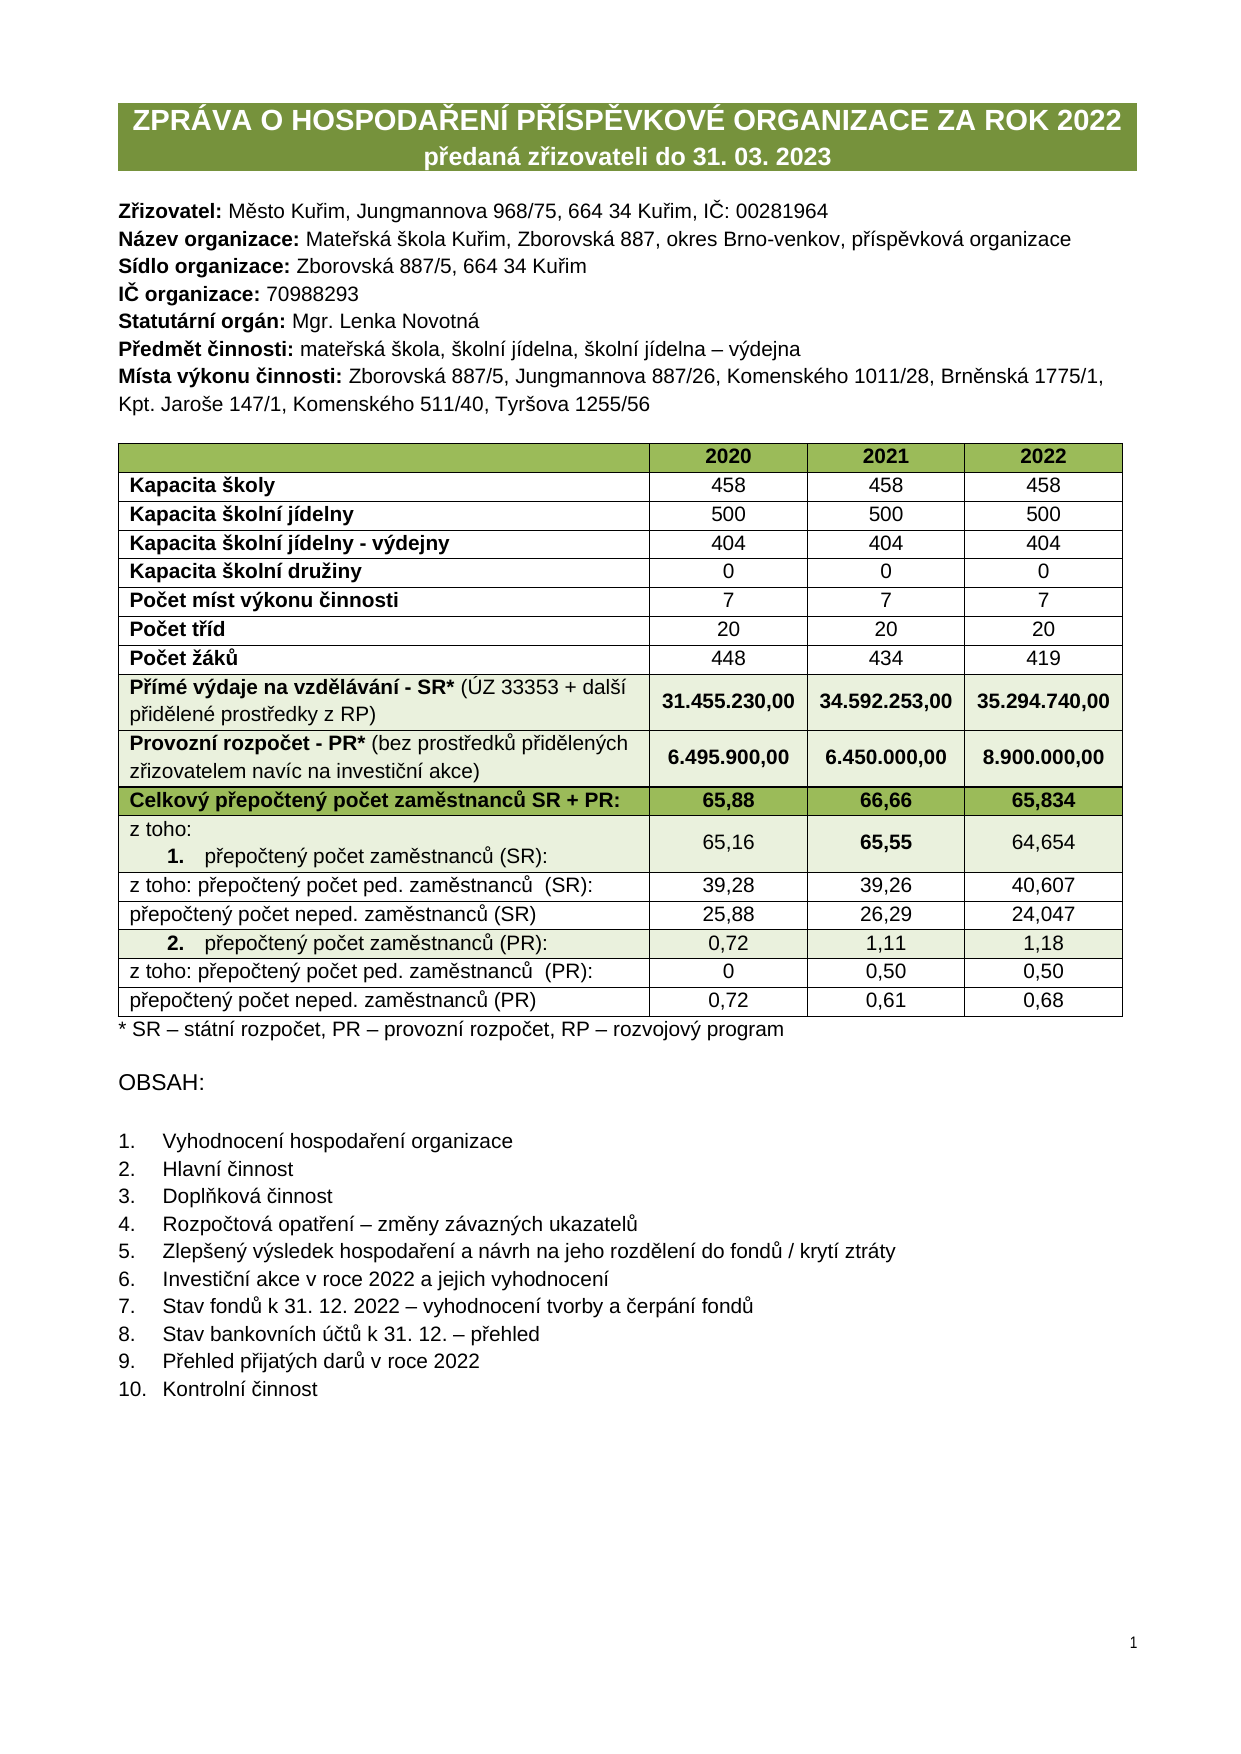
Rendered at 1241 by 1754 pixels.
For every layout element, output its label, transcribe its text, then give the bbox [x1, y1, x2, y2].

list Hlavní činnost [118, 1156, 1137, 1180]
table_cell 7 [965, 588, 1122, 616]
text OBSAH: [118, 1068, 1137, 1095]
list Stav bankovních účtů k 31. 12. – přehled [118, 1321, 1137, 1345]
table_cell 0,50 [965, 959, 1122, 987]
table_cell 0,61 [808, 988, 964, 1016]
list Kontrolní činnost [118, 1376, 1137, 1400]
table_cell 34.592.253,00 [808, 675, 964, 730]
table_header 2020 [650, 444, 807, 472]
table_cell Kapacita školní jídelny - výdejny [119, 531, 649, 558]
table_cell 6.450.000,00 [808, 731, 964, 786]
table_cell 65,88 [650, 788, 807, 815]
table_cell 0,68 [965, 988, 1122, 1016]
text předaná zřizovateli do 31. 03. 2023 [118, 142, 1137, 171]
table_cell 40,607 [965, 873, 1122, 901]
table_cell přepočtený počet zaměstnanců (PR): [119, 930, 649, 958]
table_cell 66,66 [808, 788, 964, 815]
table_cell 404 [965, 531, 1122, 558]
table_cell Přímé výdaje na vzdělávání - SR* (ÚZ 33353 + další přidělené prostředky z RP) [119, 675, 649, 730]
text ZPRÁVA O HOSPODAŘENÍ PŘÍSPĚVKOVÉ ORGANIZACE ZA ROK 2022 [118, 103, 1137, 137]
table_cell 64,654 [965, 816, 1122, 872]
table_cell 0 [650, 559, 807, 587]
table_cell Počet žáků [119, 646, 649, 674]
text IČ organizace: 70988293 [118, 281, 1137, 305]
list Stav fondů k 31. 12. 2022 – vyhodnocení tvorby a čerpání fondů [118, 1294, 1137, 1318]
table_cell 20 [650, 617, 807, 645]
table_cell 35.294.740,00 [965, 675, 1122, 730]
table_cell Kapacita školní družiny [119, 559, 649, 587]
list Přehled přijatých darů v roce 2022 [118, 1349, 1137, 1373]
table_cell 20 [965, 617, 1122, 645]
table_cell 31.455.230,00 [650, 675, 807, 730]
table_cell 26,29 [808, 902, 964, 929]
table_cell Kapacita školní jídelny [119, 502, 649, 529]
table_cell 1,11 [808, 930, 964, 958]
table_cell 65,16 [650, 816, 807, 872]
text Místa výkonu činnosti: Zborovská 887/5, Jungmannova 887/26, Komenského 1011/28, Brněnská 1775/1, Kpt. Jaroše 147/1, Komenského 511/40, Tyršova 1255/56 [118, 364, 1137, 415]
table_cell 434 [808, 646, 964, 674]
table_cell 419 [965, 646, 1122, 674]
table_cell 39,28 [650, 873, 807, 901]
text * SR – státní rozpočet, PR – provozní rozpočet, RP – rozvojový program [118, 1017, 1137, 1041]
table_cell Celkový přepočtený počet zaměstnanců SR + PR: [119, 788, 649, 815]
table_cell přepočtený počet neped. zaměstnanců (SR) [119, 902, 649, 929]
table_header 2022 [965, 444, 1122, 472]
table_cell Počet tříd [119, 617, 649, 645]
text Zřizovatel: Město Kuřim, Jungmannova 968/75, 664 34 Kuřim, IČ: 00281964 [118, 199, 1137, 223]
table_cell Počet míst výkonu činnosti [119, 588, 649, 616]
table_cell 7 [650, 588, 807, 616]
table_cell 65,55 [808, 816, 964, 872]
table_cell 458 [650, 473, 807, 501]
table_cell z toho: přepočtený počet ped. zaměstnanců (PR): [119, 959, 649, 987]
table_cell 500 [965, 502, 1122, 529]
table_cell 448 [650, 646, 807, 674]
text Statutární orgán: Mgr. Lenka Novotná [118, 309, 1137, 333]
list Zlepšený výsledek hospodaření a návrh na jeho rozdělení do fondů / krytí ztráty [118, 1239, 1137, 1263]
text Název organizace: Mateřská škola Kuřim, Zborovská 887, okres Brno-venkov, příspěvková organizace [118, 226, 1137, 250]
table_cell 500 [808, 502, 964, 529]
table_cell 1,18 [965, 930, 1122, 958]
table_cell 0 [965, 559, 1122, 587]
text Sídlo organizace: Zborovská 887/5, 664 34 Kuřim [118, 254, 1137, 278]
table_cell přepočtený počet neped. zaměstnanců (PR) [119, 988, 649, 1016]
table_cell 0 [650, 959, 807, 987]
table_cell 7 [808, 588, 964, 616]
table_header [119, 444, 649, 472]
table_header 2021 [808, 444, 964, 472]
table_cell Provozní rozpočet - PR* (bez prostředků přidělených zřizovatelem navíc na investiční akce) [119, 731, 649, 786]
table_cell 39,26 [808, 873, 964, 901]
table_cell 6.495.900,00 [650, 731, 807, 786]
text Předmět činnosti: mateřská škola, školní jídelna, školní jídelna – výdejna [118, 336, 1137, 360]
table_cell 65,834 [965, 788, 1122, 815]
table_cell 404 [650, 531, 807, 558]
table_cell z toho: přepočtený počet zaměstnanců (SR): [119, 816, 649, 872]
table_cell Kapacita školy [119, 473, 649, 501]
table_cell 458 [808, 473, 964, 501]
table_cell 0,72 [650, 930, 807, 958]
list Investiční akce v roce 2022 a jejich vyhodnocení [118, 1266, 1137, 1290]
table_cell z toho: přepočtený počet ped. zaměstnanců (SR): [119, 873, 649, 901]
list Rozpočtová opatření – změny závazných ukazatelů [118, 1211, 1137, 1235]
table_cell 8.900.000,00 [965, 731, 1122, 786]
table_cell 25,88 [650, 902, 807, 929]
list Vyhodnocení hospodaření organizace [118, 1129, 1137, 1153]
table_cell 0,50 [808, 959, 964, 987]
table_cell 0,72 [650, 988, 807, 1016]
table_cell 458 [965, 473, 1122, 501]
table_cell 500 [650, 502, 807, 529]
table_cell 404 [808, 531, 964, 558]
table_cell 24,047 [965, 902, 1122, 929]
table_cell 20 [808, 617, 964, 645]
table_cell 0 [808, 559, 964, 587]
list Doplňková činnost [118, 1184, 1137, 1208]
